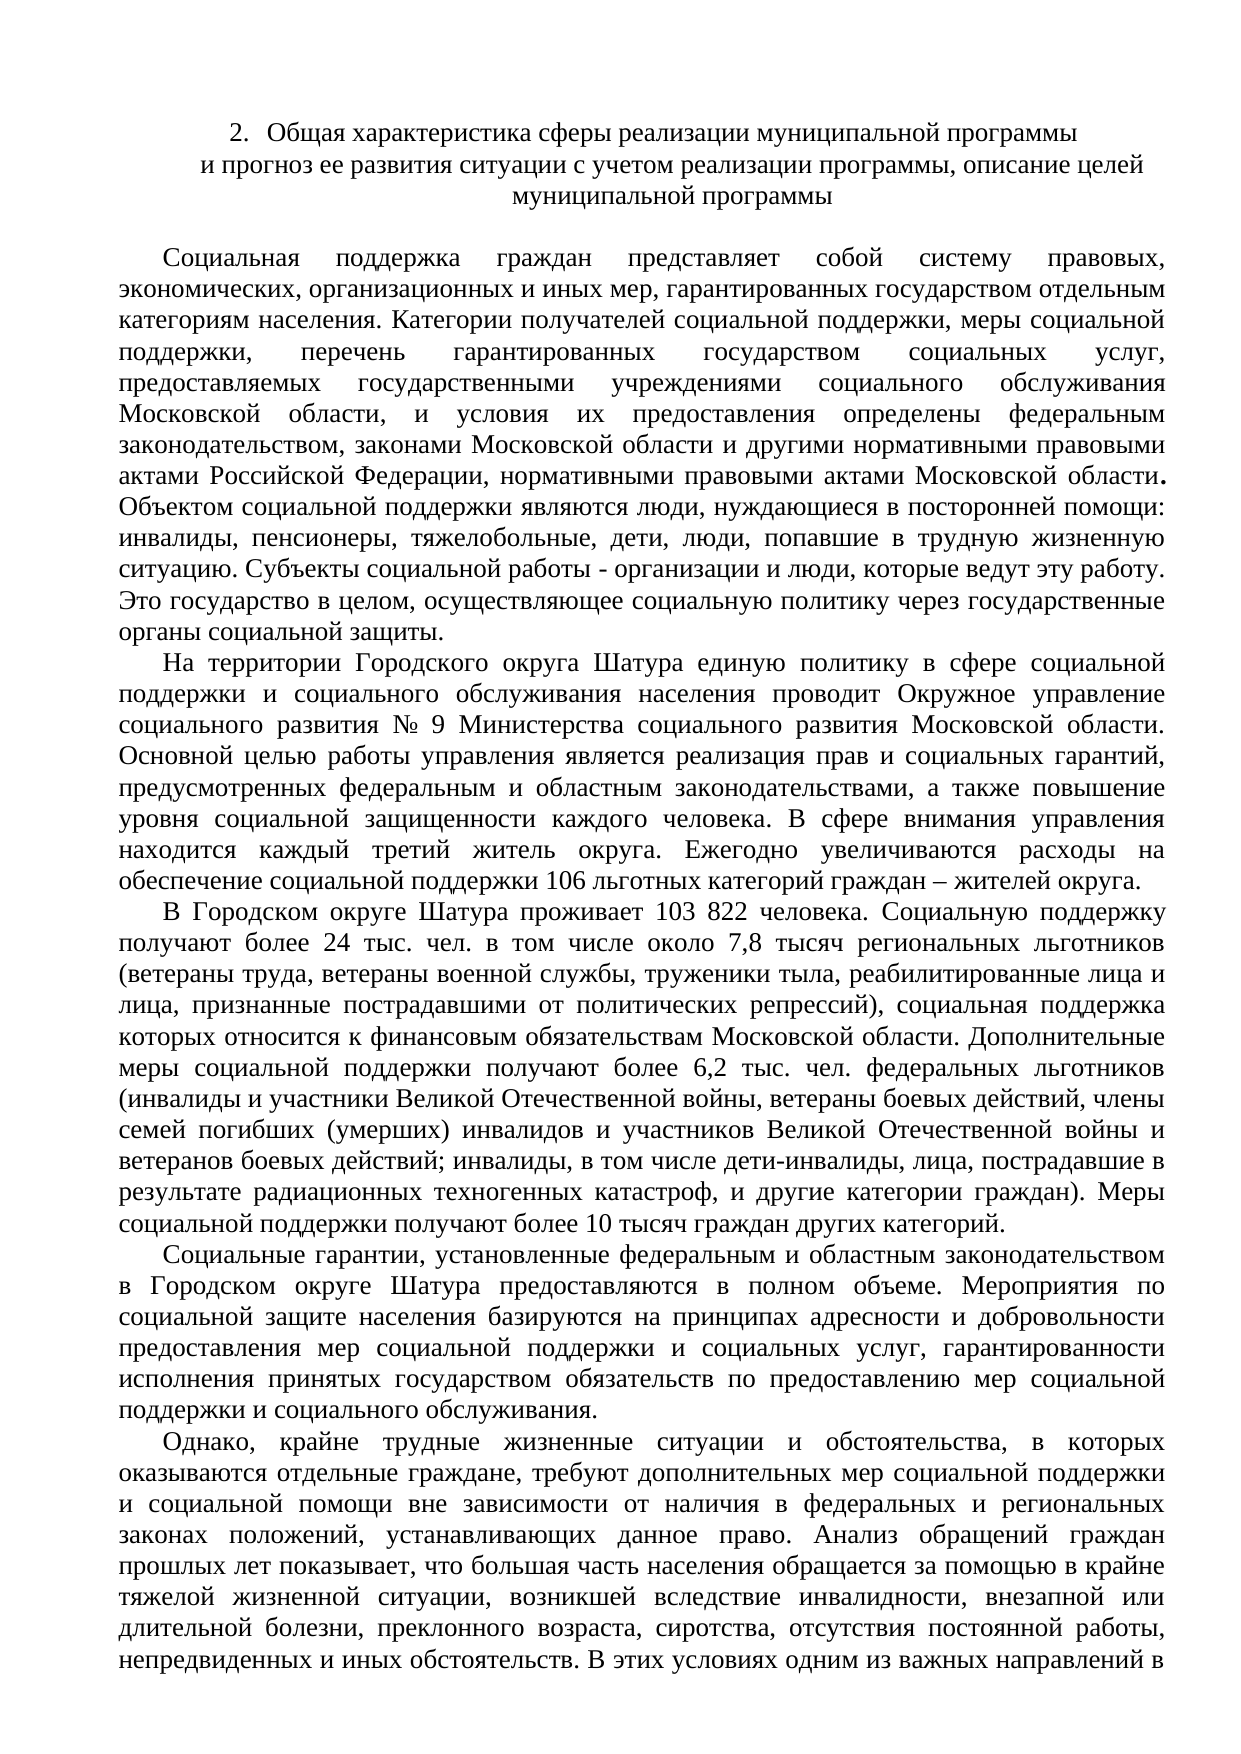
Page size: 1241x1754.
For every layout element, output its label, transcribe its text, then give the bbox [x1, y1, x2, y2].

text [118, 1425, 1166, 1674]
text В Городском округе Шатура проживает 103 822 человека. Социальную поддержку получают более 24 тыс. чел. в том числе около 7,8 тысяч региональных льготников (ветераны труда, ветераны военной службы, труженики тыла, реабилитированные лица и лица, признанные пострадавшими от политических репрессий), социальная поддержка которых относится к финансовым обязательствам Московской области. Дополнительные меры социальной поддержки получают более 6,2 тыс. чел. федеральных льготников (инвалиды и участники Великой Отечественной войны, ветераны боевых действий, члены семей погибших (умерших) инвалидов и участников Великой Отечественной войны и ветеранов боевых действий; инвалиды, в том числе дети-инвалиды, лица, пострадавшие в результате радиационных техногенных катастроф, и другие категории граждан). Меры социальной поддержки получают более 10 тысяч граждан других категорий. [118, 895, 1166, 1238]
text Социальная поддержка граждан представляет собой систему правовых, экономических, организационных и иных мер, гарантированных государством отдельным категориям населения. Категории получателей социальной поддержки, меры социальной поддержки, перечень гарантированных государством социальных услуг, предоставляемых государственными учреждениями социального обслуживания Московской области, и условия их предоставления определены федеральным законодательством, законами Московской области и другими нормативными правовыми актами Российской Федерации, нормативными правовыми актами Московской области. Объектом социальной поддержки являются люди, нуждающиеся в посторонней помощи: инвалиды, пенсионеры, тяжелобольные, дети, люди, попавшие в трудную жизненную ситуацию. Субъекты социальной работы - организации и люди, которые ведут эту работу. Это государство в целом, осуществляющее социальную политику через государственные органы социальной защиты. [118, 241, 1166, 646]
text и прогноз ее развития ситуации с учетом реализации программы, описание целей муниципальной программы [164, 148, 1181, 210]
text На территории Городского округа Шатура единую политику в сфере социальной поддержки и социального обслуживания населения проводит Окружное управление социального развития № 9 Министерства социального развития Московской области. Основной целью работы управления является реализация прав и социальных гарантий, предусмотренных федеральным и областным законодательствами, а также повышение уровня социальной защищенности каждого человека. В сфере внимания управления находится каждый третий житель округа. Ежегодно увеличиваются расходы на обеспечение социальной поддержки 106 льготных категорий граждан – жителей округа. [118, 646, 1166, 895]
text Социальные гарантии, установленные федеральным и областным законодательством в Городском округе Шатура предоставляются в полном объеме. Мероприятия по социальной защите населения базируются на принципах адресности и добровольности предоставления мер социальной поддержки и социальных услуг, гарантированности исполнения принятых государством обязательств по предоставлению мер социальной поддержки и социального обслуживания. [118, 1238, 1166, 1425]
list Общая характеристика сферы реализации муниципальной программы [126, 117, 1181, 148]
